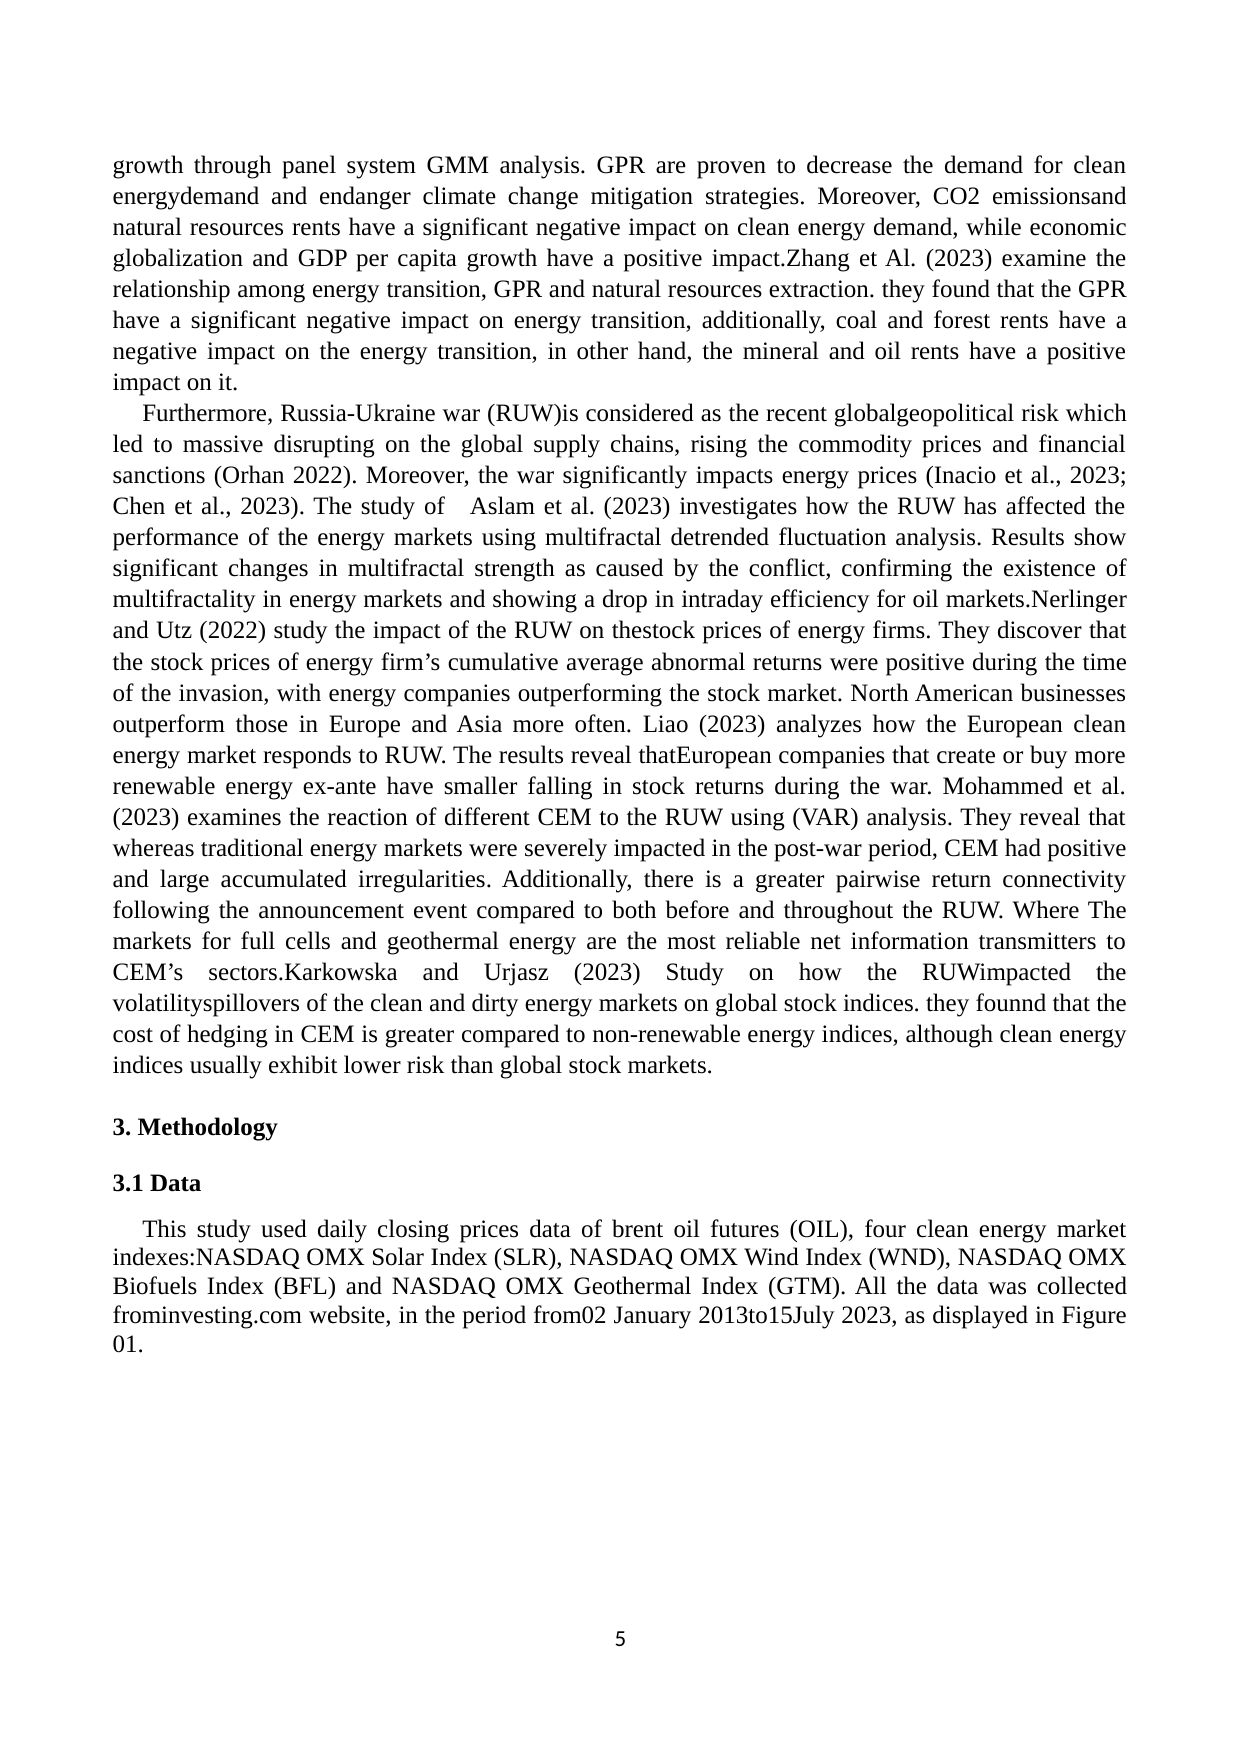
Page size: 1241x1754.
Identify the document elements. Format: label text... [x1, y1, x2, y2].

text 3.1 Data [112, 1168, 1128, 1197]
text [112, 150, 1128, 396]
text 3. Methodology [112, 1112, 1128, 1141]
text Furthermore, Russia-Ukraine war (RUW)is considered as the recent globalgeopolitical risk which led to massive disrupting on the global supply chains, rising the commodity prices and financial sanctions (Orhan 2022). Moreover, the war significantly impacts energy prices (Inacio et al., 2023; Chen et al., 2023). The study of Aslam et al. (2023) investigates how the RUW has affected the performance of the energy markets using multifractal detrended fluctuation analysis. Results show significant changes in multifractal strength as caused by the conflict, confirming the existence of multifractality in energy markets and showing a drop in intraday efficiency for oil markets.Nerlinger and Utz (2022) study the impact of the RUW on thestock prices of energy firms. They discover that the stock prices of energy firm’s cumulative average abnormal returns were positive during the time of the invasion, with energy companies outperforming the stock market. North American businesses outperform those in Europe and Asia more often. Liao (2023) analyzes how the European clean energy market responds to RUW. The results reveal thatEuropean companies that create or buy more renewable energy ex-ante have smaller falling in stock returns during the war. Mohammed et al. (2023) examines the reaction of different CEM to the RUW using (VAR) analysis. They reveal that whereas traditional energy markets were severely impacted in the post-war period, CEM had positive and large accumulated irregularities. Additionally, there is a greater pairwise return connectivity following the announcement event compared to both before and throughout the RUW. Where The markets for full cells and geothermal energy are the most reliable net information transmitters to CEM’s sectors.Karkowska and Urjasz (2023) Study on how the RUWimpacted the volatilityspillovers of the clean and dirty energy markets on global stock indices. they founnd that the cost of hedging in CEM is greater compared to non-renewable energy indices, although clean energy indices usually exhibit lower risk than global stock markets. [112, 398, 1128, 1079]
text This study used daily closing prices data of brent oil futures (OIL), four clean energy market indexes:NASDAQ OMX Solar Index (SLR), NASDAQ OMX Wind Index (WND), NASDAQ OMX Biofuels Index (BFL) and NASDAQ OMX Geothermal Index (GTM). All the data was collected frominvesting.com website, in the period from02 January 2013to15July 2023, as displayed in Figure 01. [112, 1214, 1128, 1357]
